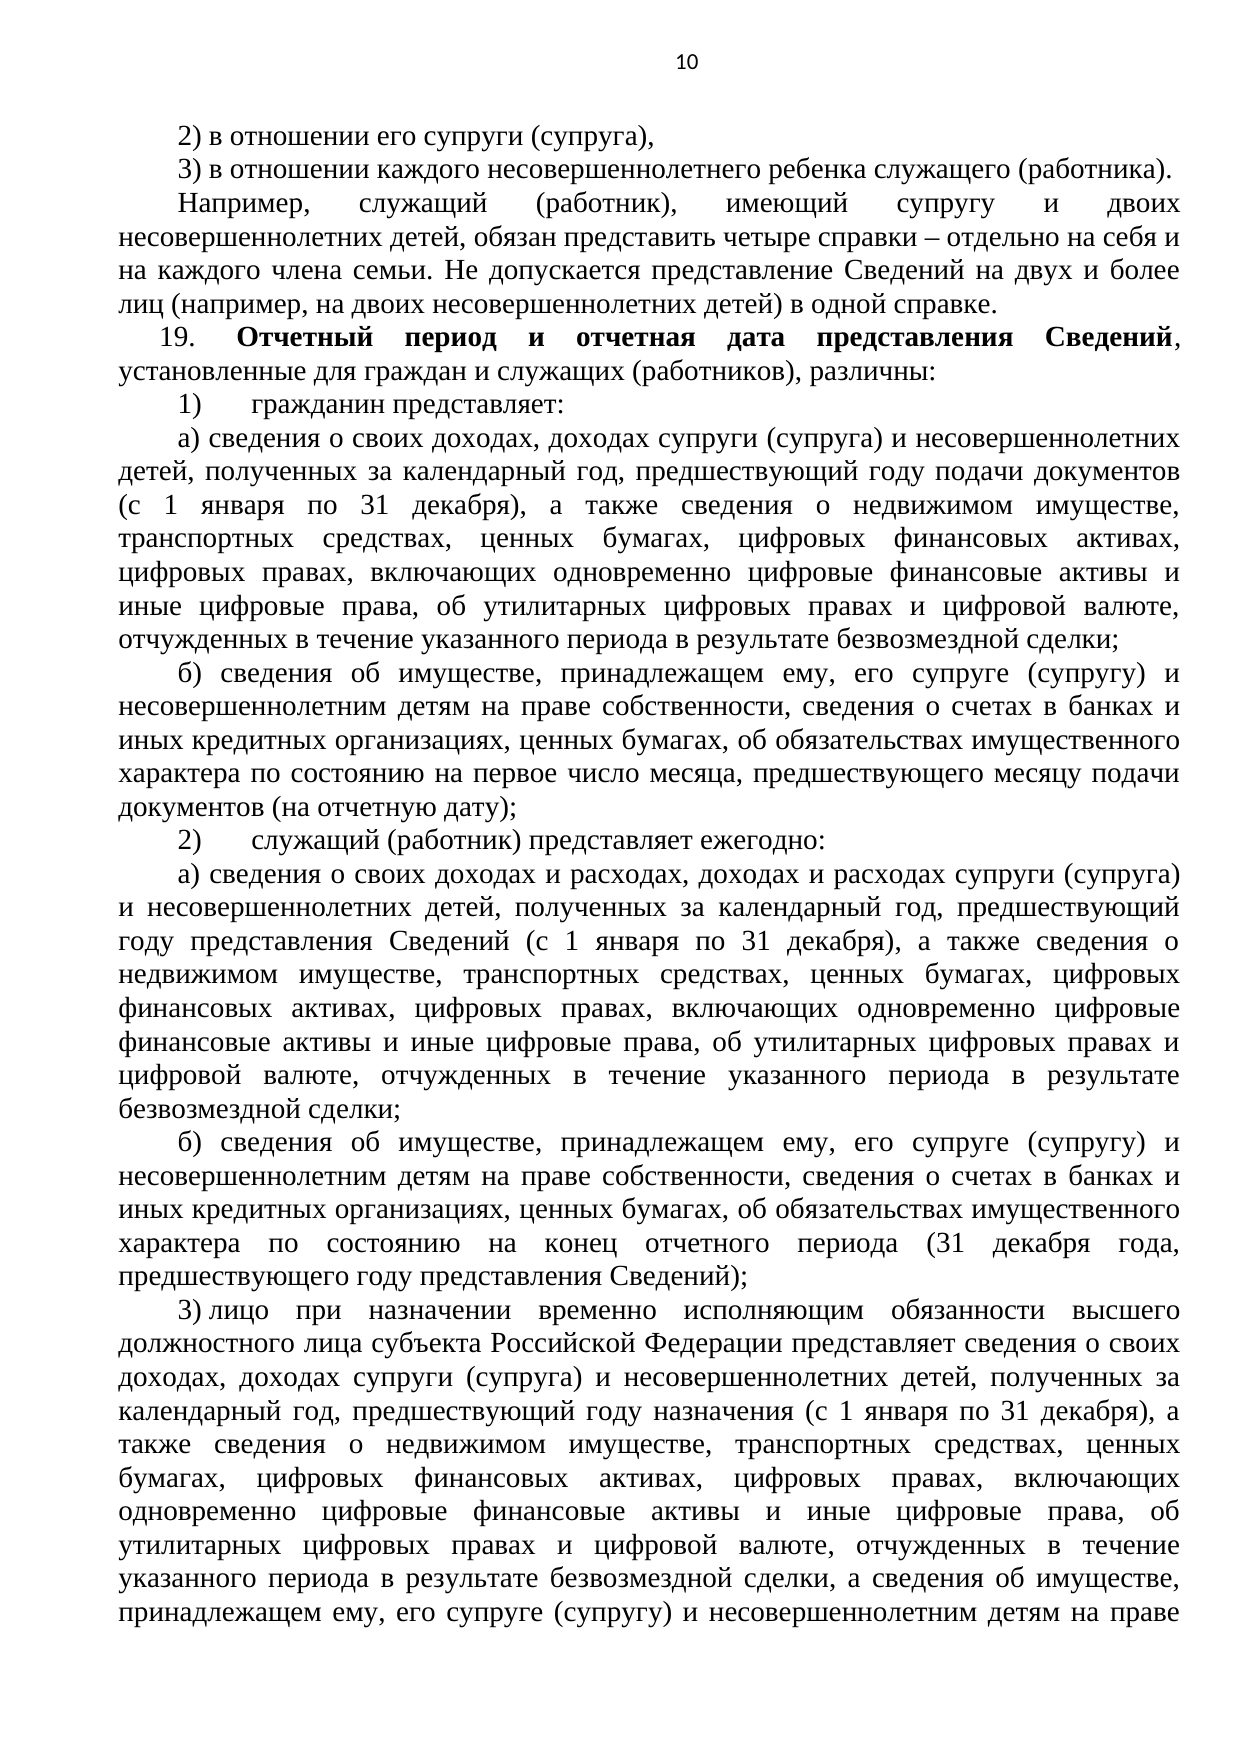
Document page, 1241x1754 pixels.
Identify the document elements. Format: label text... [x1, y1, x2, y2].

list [118, 1292, 1181, 1627]
text б) сведения об имуществе, принадлежащем ему, его супруге (супругу) и несовершеннолетним детям на праве собственности, сведения о счетах в банках и иных кредитных организациях, ценных бумагах, об обязательствах имущественного характера по состоянию на конец отчетного периода (31 декабря года, предшествующего году представления Сведений); [118, 1124, 1181, 1292]
text Например, служащий (работник), имеющий супругу и двоих несовершеннолетних детей, обязан представить четыре справки – отдельно на себя и на каждого члена семьи. Не допускается представление Сведений на двух и более лиц (например, на двоих несовершеннолетних детей) в одной справке. [118, 185, 1181, 319]
list гражданин представляет: [118, 386, 1181, 420]
text а) сведения о своих доходах и расходах, доходах и расходах супруги (супруга) и несовершеннолетних детей, полученных за календарный год, предшествующий году представления Сведений (с 1 января по 31 декабря), а также сведения о недвижимом имуществе, транспортных средствах, ценных бумагах, цифровых финансовых активах, цифровых правах, включающих одновременно цифровые финансовые активы и иные цифровые права, об утилитарных цифровых правах и цифровой валюте, отчужденных в течение указанного периода в результате безвозмездной сделки; [118, 856, 1181, 1124]
list Отчетный период и отчетная дата представления Сведений, установленные для граждан и служащих (работников), различны: [118, 319, 1181, 386]
list служащий (работник) представляет ежегодно: [118, 822, 1181, 856]
list б) сведения об имуществе, принадлежащем ему, его супруге (супругу) и несовершеннолетним детям на праве собственности, сведения о счетах в банках и иных кредитных организациях, ценных бумагах, об обязательствах имущественного характера по состоянию на первое число месяца, предшествующего месяцу подачи документов (на отчетную дату); [118, 655, 1181, 822]
list а) сведения о своих доходах, доходах супруги (супруга) и несовершеннолетних детей, полученных за календарный год, предшествующий году подачи документов (с 1 января по 31 декабря), а также сведения о недвижимом имуществе, транспортных средствах, ценных бумагах, цифровых финансовых активах, цифровых правах, включающих одновременно цифровые финансовые активы и иные цифровые права, об утилитарных цифровых правах и цифровой валюте, отчужденных в течение указанного периода в результате безвозмездной сделки; [118, 420, 1181, 655]
text 2) в отношении его супруги (супруга), [118, 118, 1181, 152]
text 3) в отношении каждого несовершеннолетнего ребенка служащего (работника). [118, 152, 1181, 185]
